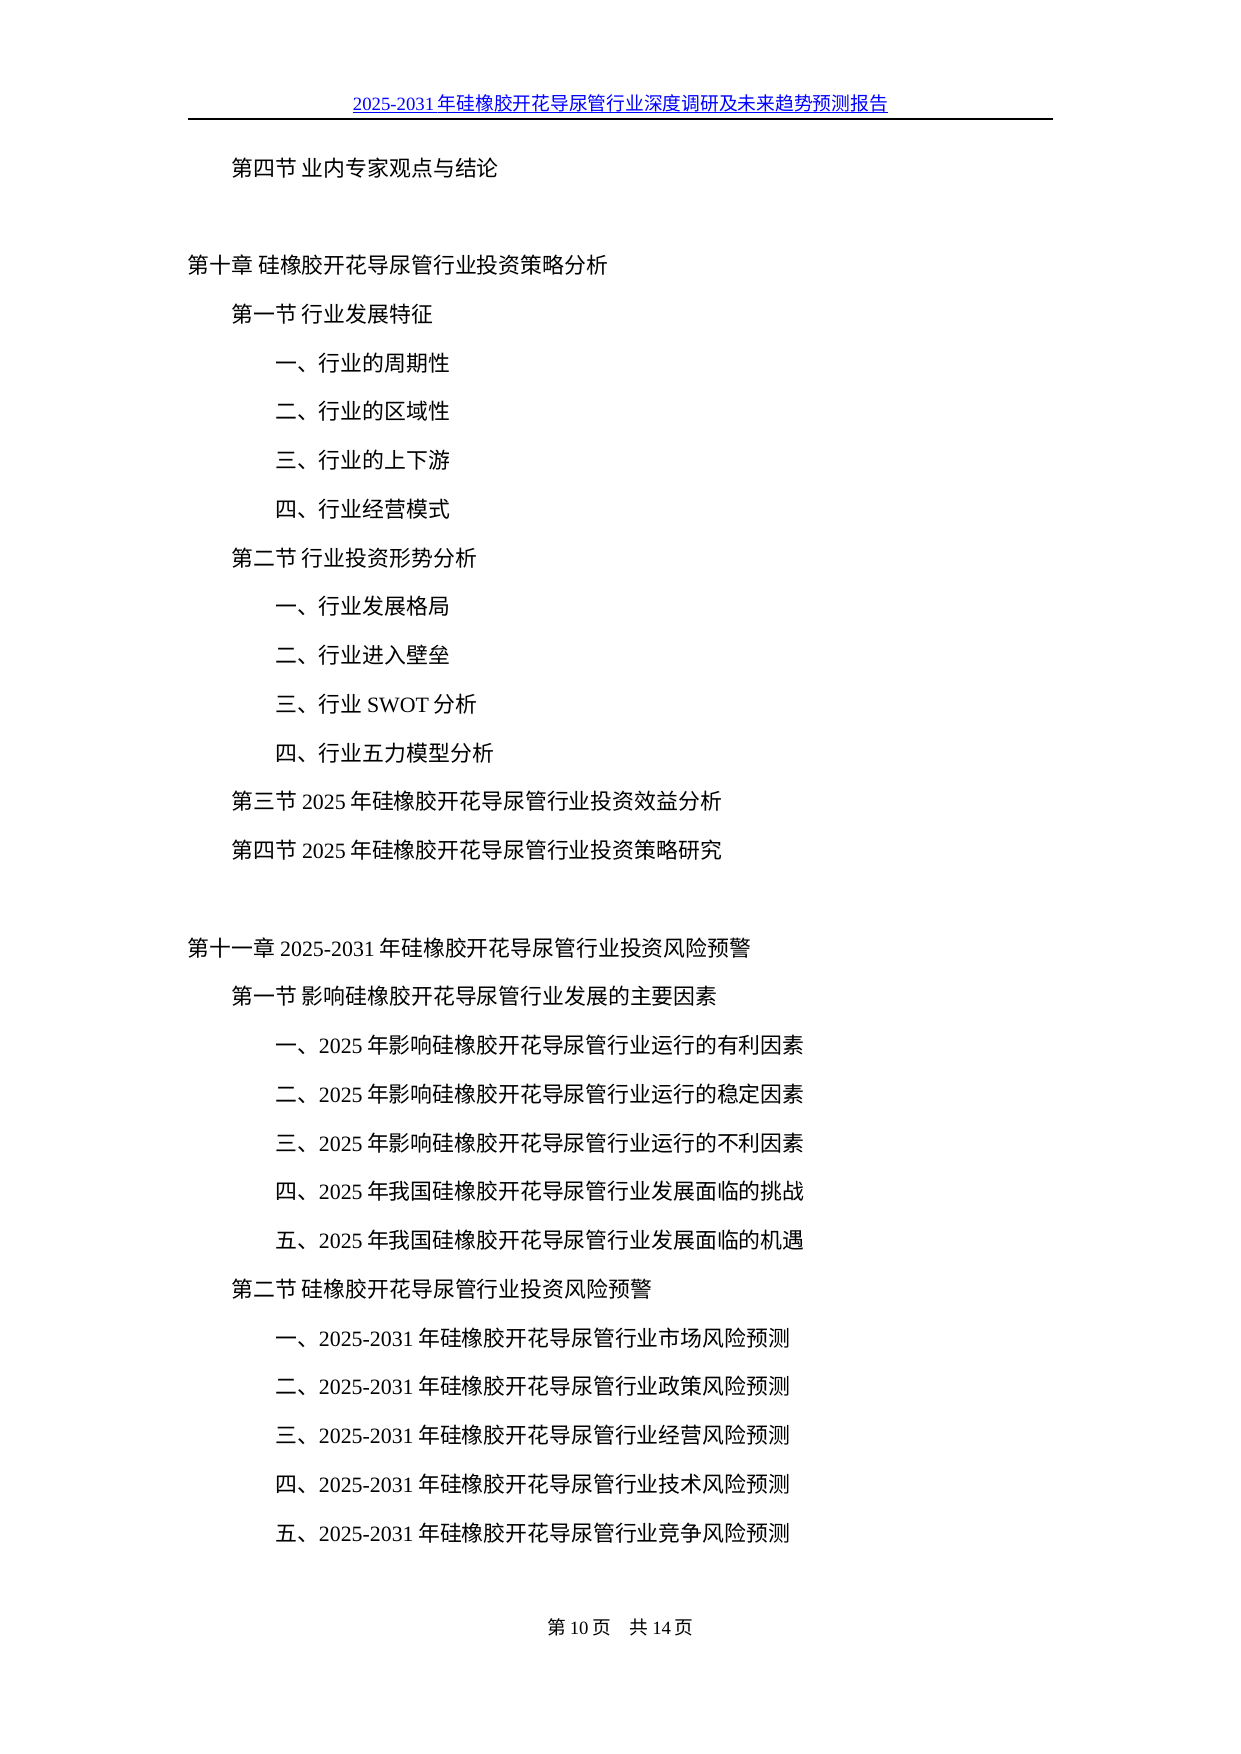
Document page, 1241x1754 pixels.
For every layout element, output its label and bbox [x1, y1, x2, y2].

text [187, 150, 1053, 1548]
